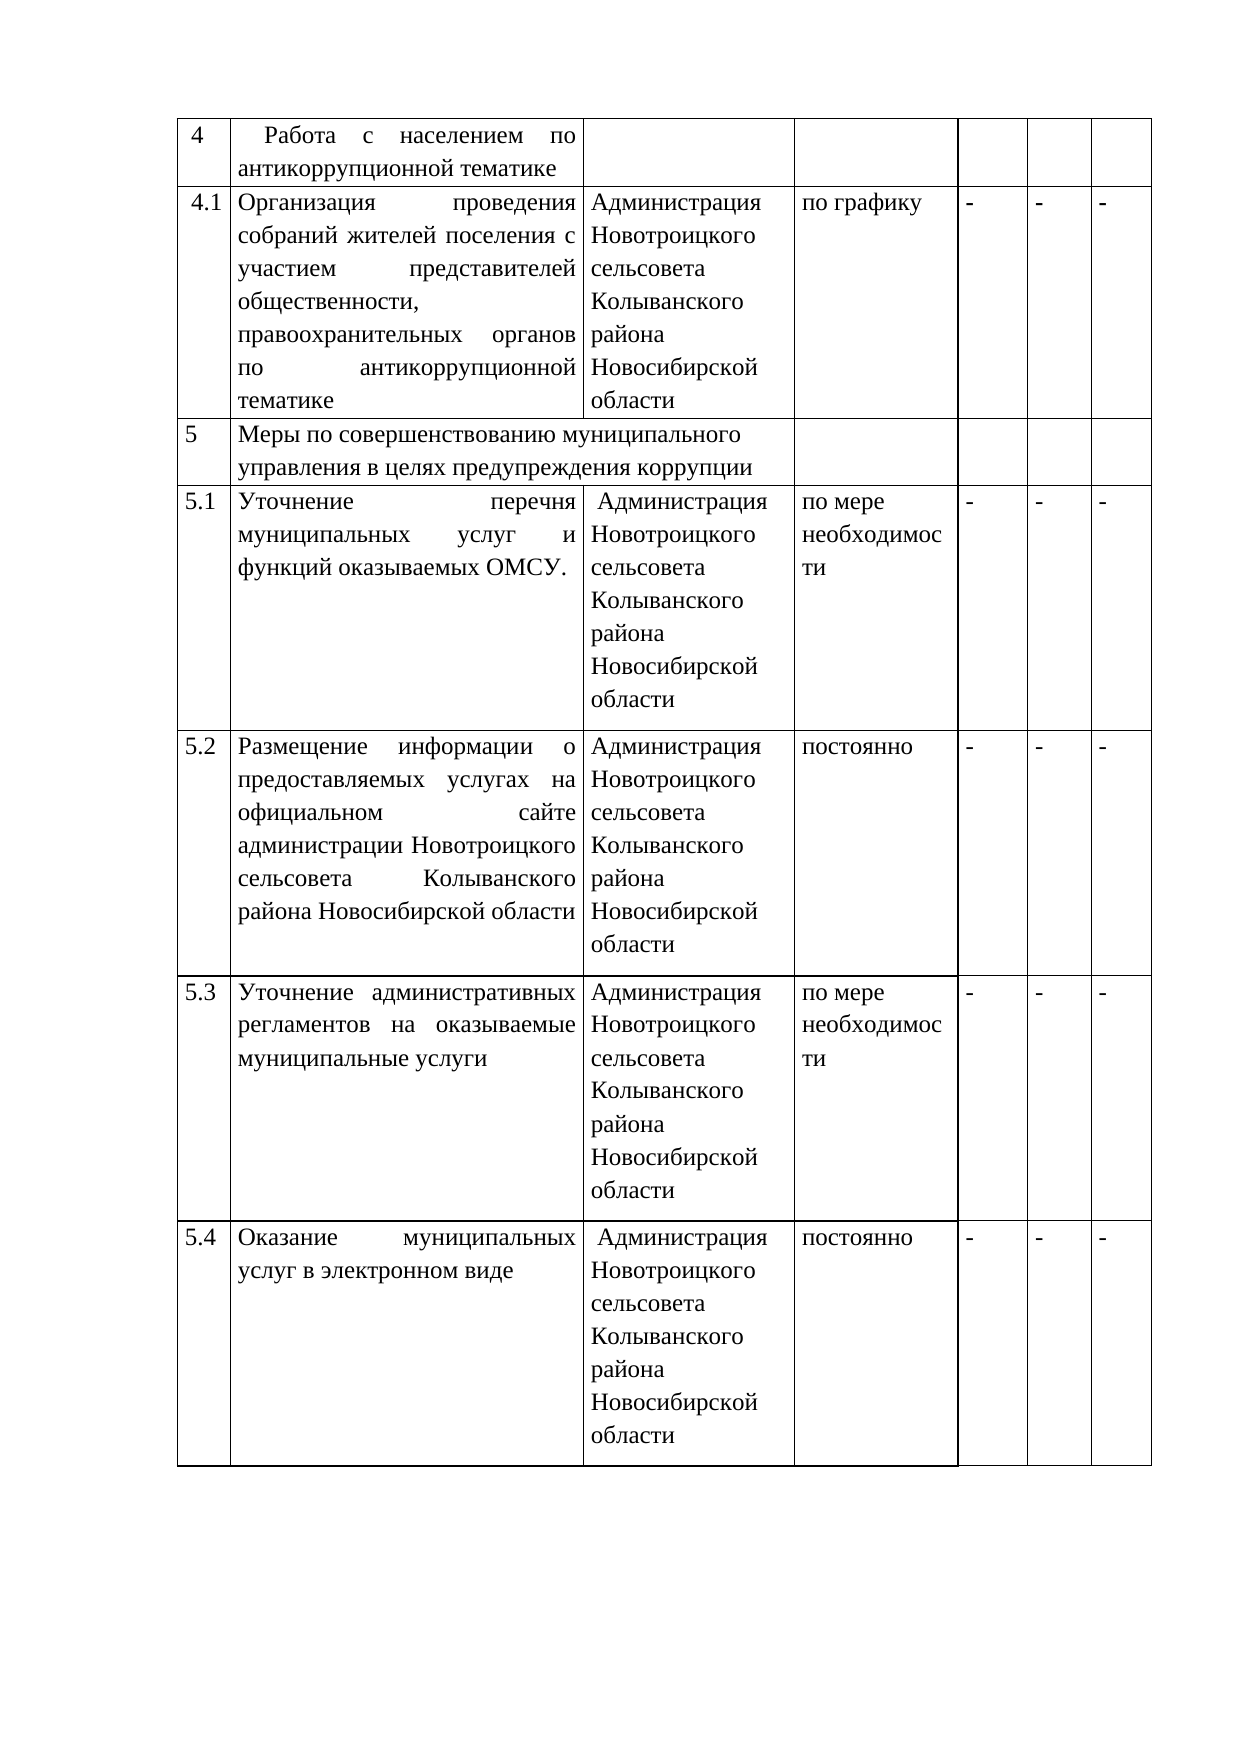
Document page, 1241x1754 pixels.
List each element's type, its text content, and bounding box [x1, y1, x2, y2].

table_cell Администрация Новотроицкого сельсовета Колыванского района Новосибирской области [584, 731, 794, 975]
table_cell Размещение информации о предоставляемых услугах на официальном сайте администрации Новотроицкого сельсовета Колыванского района Новосибирской области [231, 731, 583, 975]
table_cell - [1028, 1221, 1091, 1465]
table_cell - [959, 486, 1027, 730]
table_cell 5.1 [178, 486, 230, 730]
table_cell [1028, 119, 1091, 186]
table_cell Организация проведения собраний жителей поселения с участием представителей общественности, правоохранительных органов по антикоррупционной тематике [231, 187, 583, 418]
table_cell - [959, 731, 1027, 975]
table_cell Оказание муниципальных услуг в электронном виде [231, 1222, 583, 1465]
table_cell - [1092, 486, 1151, 730]
table_cell [1092, 419, 1151, 484]
table_cell [959, 119, 1027, 186]
table_cell - [1028, 187, 1091, 418]
table_cell 4.1 [178, 187, 230, 418]
table_cell 5.4 [178, 1222, 230, 1465]
table_cell [959, 419, 1027, 484]
table_cell - [1092, 187, 1151, 418]
table_cell Уточнение административных регламентов на оказываемые муниципальные услуги [231, 977, 583, 1220]
table_cell Администрация Новотроицкого сельсовета Колыванского района Новосибирской области [584, 1222, 794, 1465]
table_cell - [1092, 976, 1151, 1220]
table_cell постоянно [795, 731, 957, 975]
table_cell [1028, 419, 1091, 484]
table_cell [1092, 119, 1151, 186]
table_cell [584, 187, 794, 418]
table_cell 5 [178, 419, 230, 484]
table_cell по мере необходимости [795, 977, 957, 1220]
table_cell - [1028, 486, 1091, 730]
table_cell по мере необходимости [795, 486, 957, 730]
table_cell 5.3 [178, 977, 230, 1220]
table_cell Администрация Новотроицкого сельсовета Колыванского района Новосибирской области [584, 977, 794, 1220]
table_cell - [1028, 976, 1091, 1220]
table_cell - [959, 1221, 1027, 1465]
table_cell Работа с населением по антикоррупционной тематике [231, 119, 583, 186]
table_cell - [959, 187, 1027, 418]
table_cell - [1092, 731, 1151, 975]
table_cell - [1092, 1221, 1151, 1465]
table_cell постоянно [795, 1222, 957, 1465]
table_cell 4 [178, 119, 230, 186]
table_cell [584, 119, 794, 186]
table_cell по графику [795, 187, 957, 418]
table_cell Администрация Новотроицкого сельсовета Колыванского района Новосибирской области [584, 486, 794, 730]
table_cell - [959, 976, 1027, 1220]
table_cell Меры по совершенствованию муниципального управления в целях предупреждения коррупции [231, 419, 794, 484]
table_cell - [1028, 731, 1091, 975]
table_cell 5.2 [178, 731, 230, 975]
table_cell [795, 119, 957, 186]
table_cell [795, 419, 957, 484]
table_cell Уточнение перечня муниципальных услуг и функций оказываемых ОМСУ. [231, 486, 583, 730]
